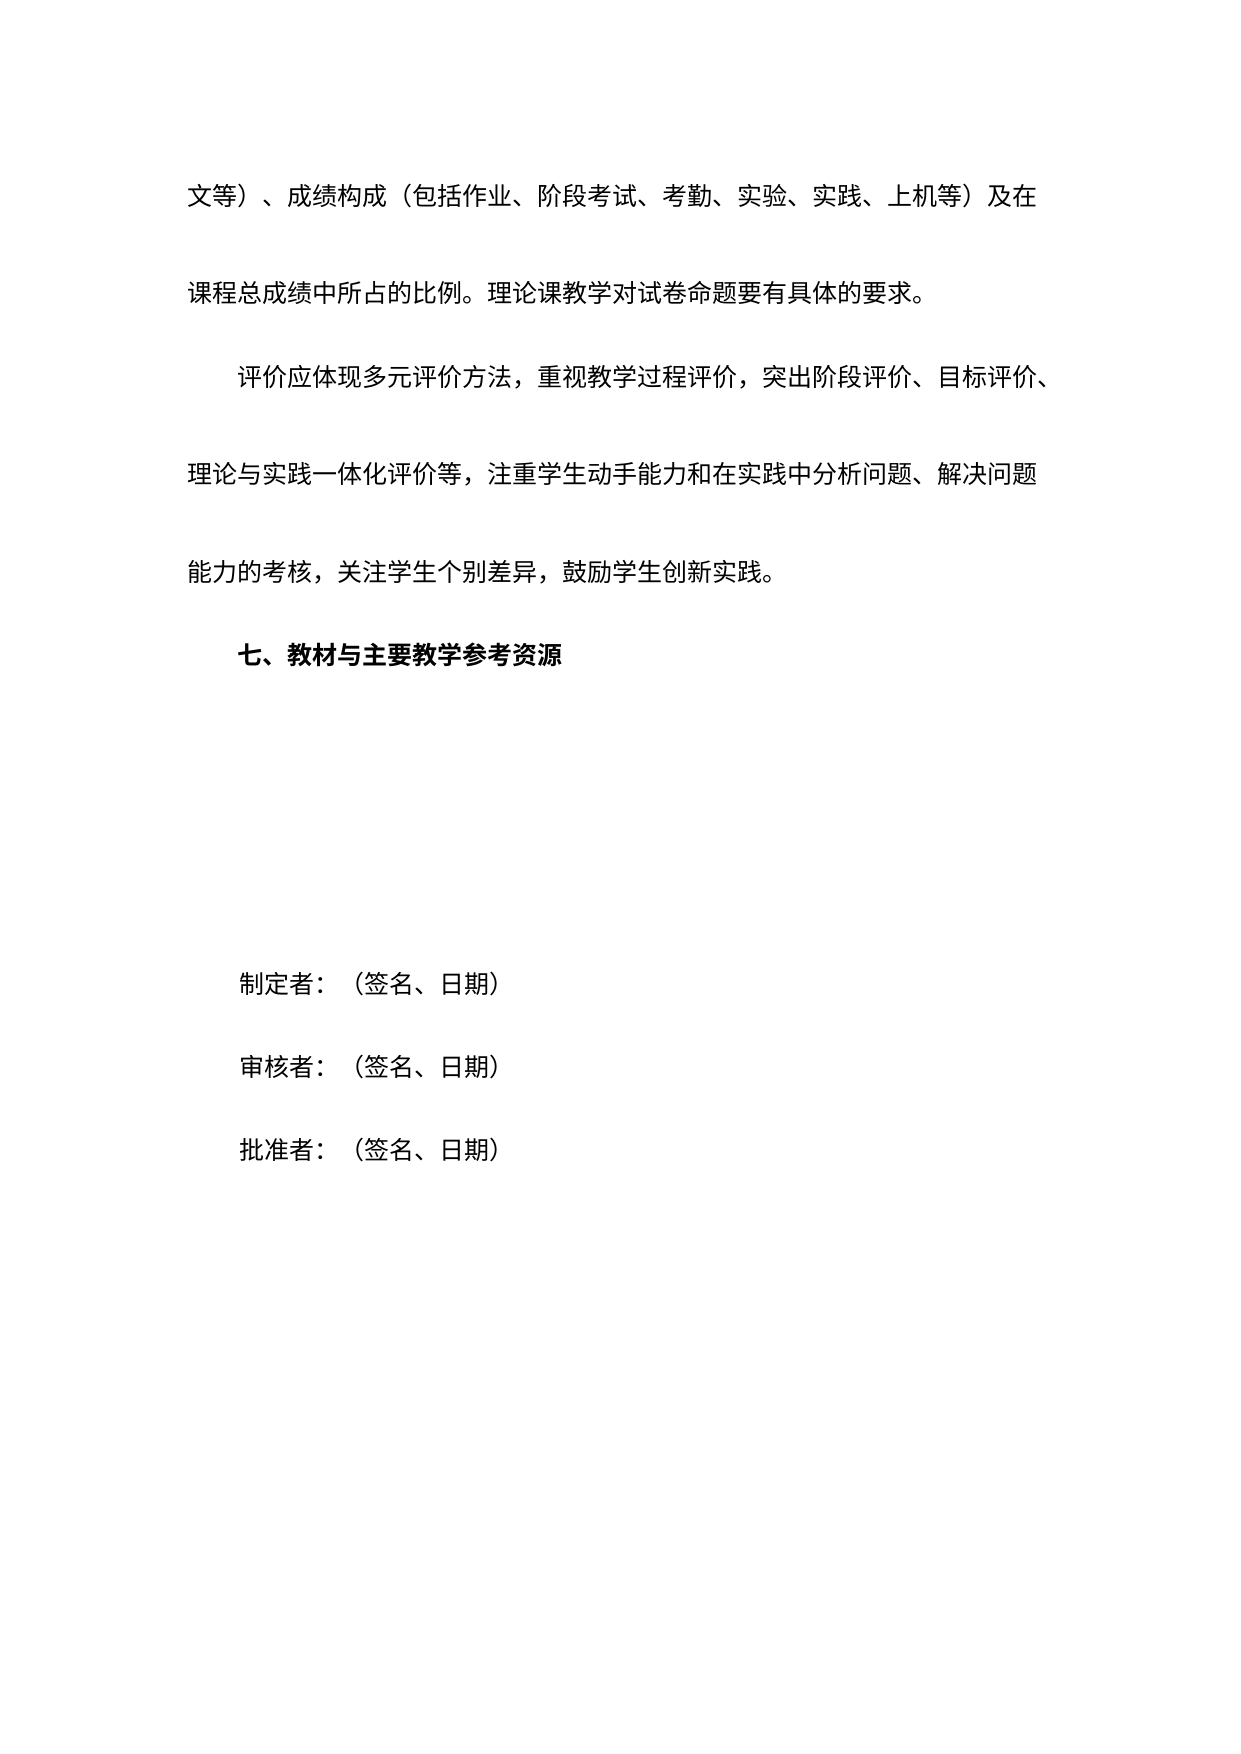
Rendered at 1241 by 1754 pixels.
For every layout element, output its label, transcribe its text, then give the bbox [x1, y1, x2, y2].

text 制定者：（签名、日期） [187, 950, 1053, 1015]
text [187, 162, 1053, 324]
text 评价应体现多元评价方法，重视教学过程评价，突出阶段评价、目标评价、理论与实践一体化评价等，注重学生动手能力和在实践中分析问题、解决问题能力的考核，关注学生个别差异，鼓励学生创新实践。 [187, 343, 1053, 603]
text 审核者：（签名、日期） [187, 1033, 1053, 1098]
text 批准者：（签名、日期） [187, 1116, 1053, 1181]
text 七、教材与主要教学参考资源 [187, 621, 1053, 686]
